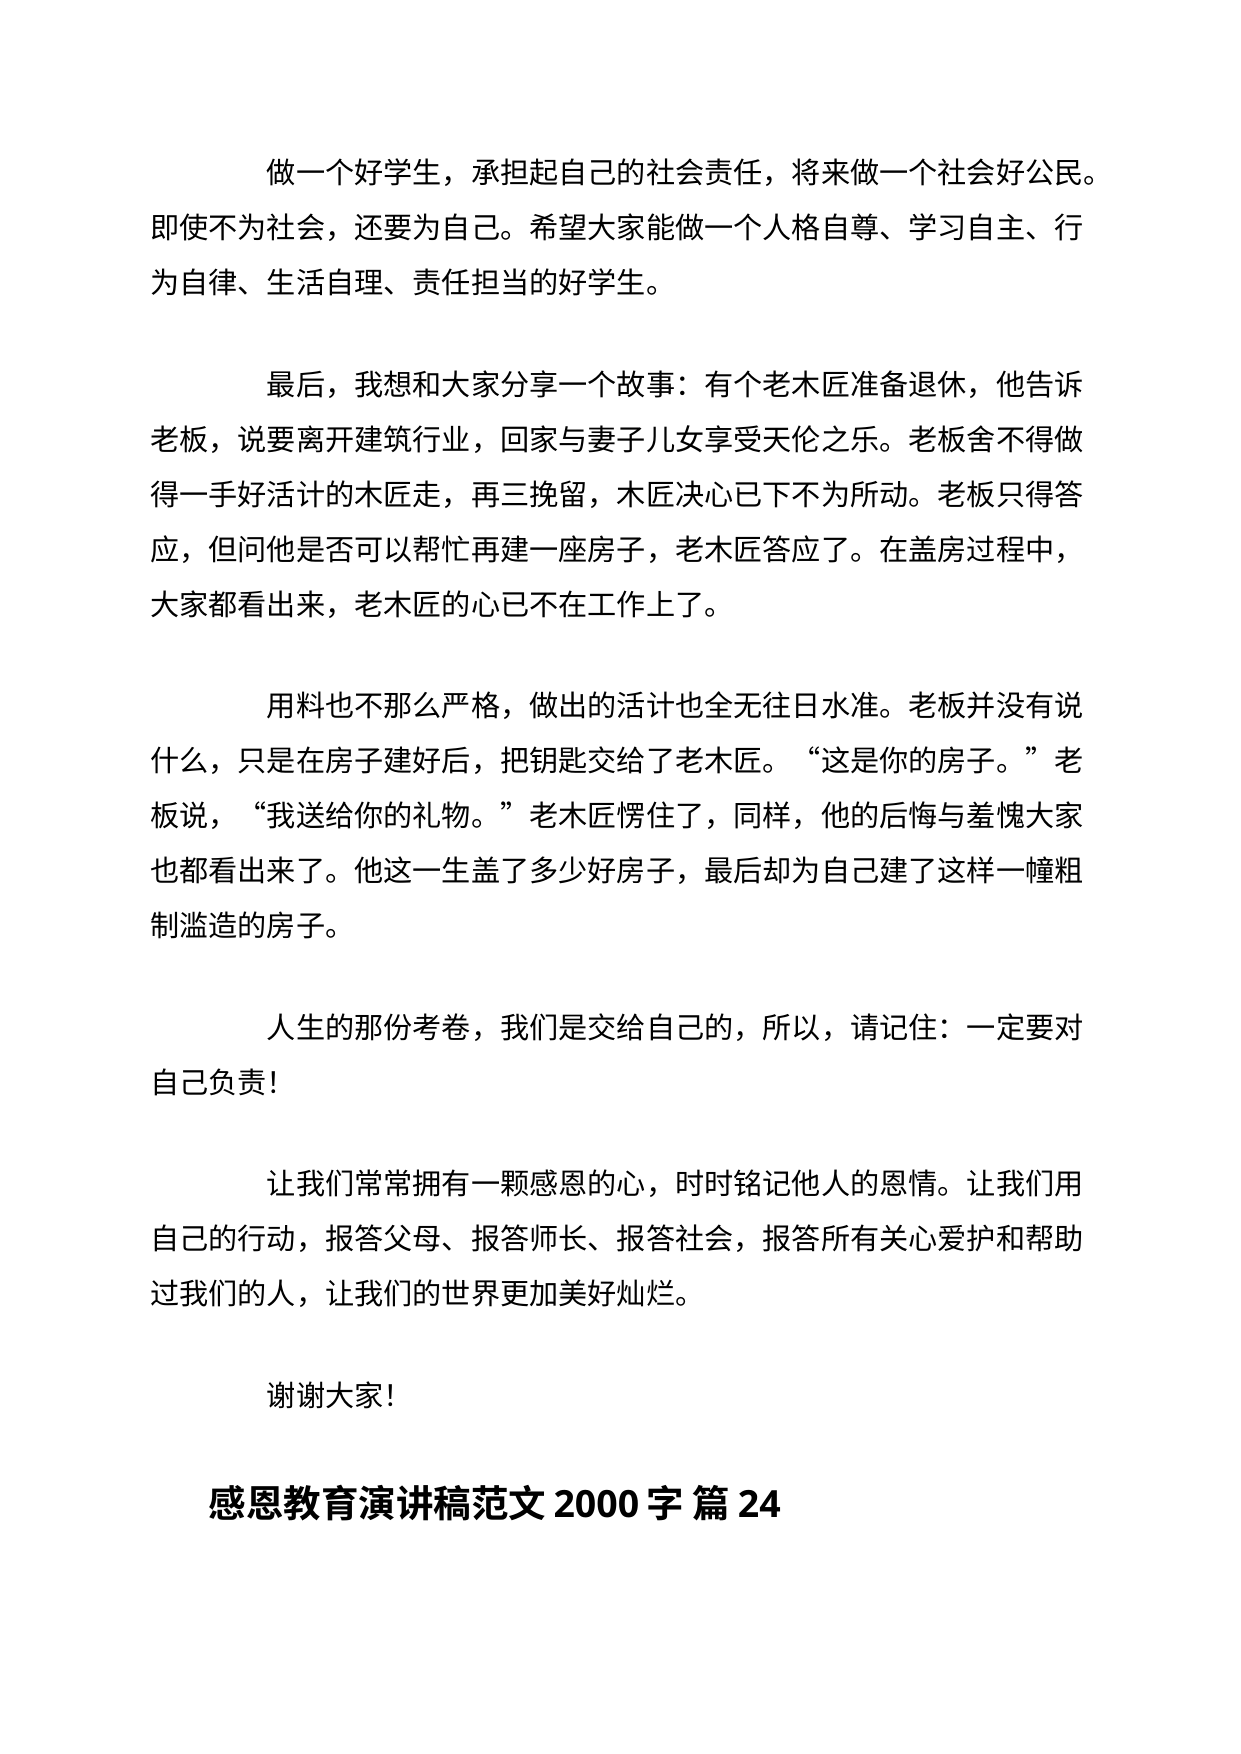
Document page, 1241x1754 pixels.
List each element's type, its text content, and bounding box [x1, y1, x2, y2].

text 用料也不那么严格，做出的活计也全无往日水准。老板并没有说什么，只是在房子建好后，把钥匙交给了老木匠。“这是你的房子。”老板说，“我送给你的礼物。”老木匠愣住了，同样，他的后悔与羞愧大家也都看出来了。他这一生盖了多少好房子，最后却为自己建了这样一幢粗制滥造的房子。 [150, 683, 1090, 945]
text 让我们常常拥有一颗感恩的心，时时铭记他人的恩情。让我们用自己的行动，报答父母、报答师长、报答社会，报答所有关心爱护和帮助过我们的人，让我们的世界更加美好灿烂。 [150, 1161, 1090, 1313]
text 最后，我想和大家分享一个故事：有个老木匠准备退休，他告诉老板，说要离开建筑行业，回家与妻子儿女享受天伦之乐。老板舍不得做得一手好活计的木匠走，再三挽留，木匠决心已下不为所动。老板只得答应，但问他是否可以帮忙再建一座房子，老木匠答应了。在盖房过程中，大家都看出来，老木匠的心已不在工作上了。 [150, 362, 1090, 623]
text 人生的那份考卷，我们是交给自己的，所以，请记住：一定要对自己负责！ [150, 1004, 1090, 1101]
text 感恩教育演讲稿范文2000字 篇24 [150, 1474, 1090, 1529]
text 谢谢大家！ [150, 1372, 1090, 1415]
text 做一个好学生，承担起自己的社会责任，将来做一个社会好公民。即使不为社会，还要为自己。希望大家能做一个人格自尊、学习自主、行为自律、生活自理、责任担当的好学生。 [150, 150, 1090, 302]
